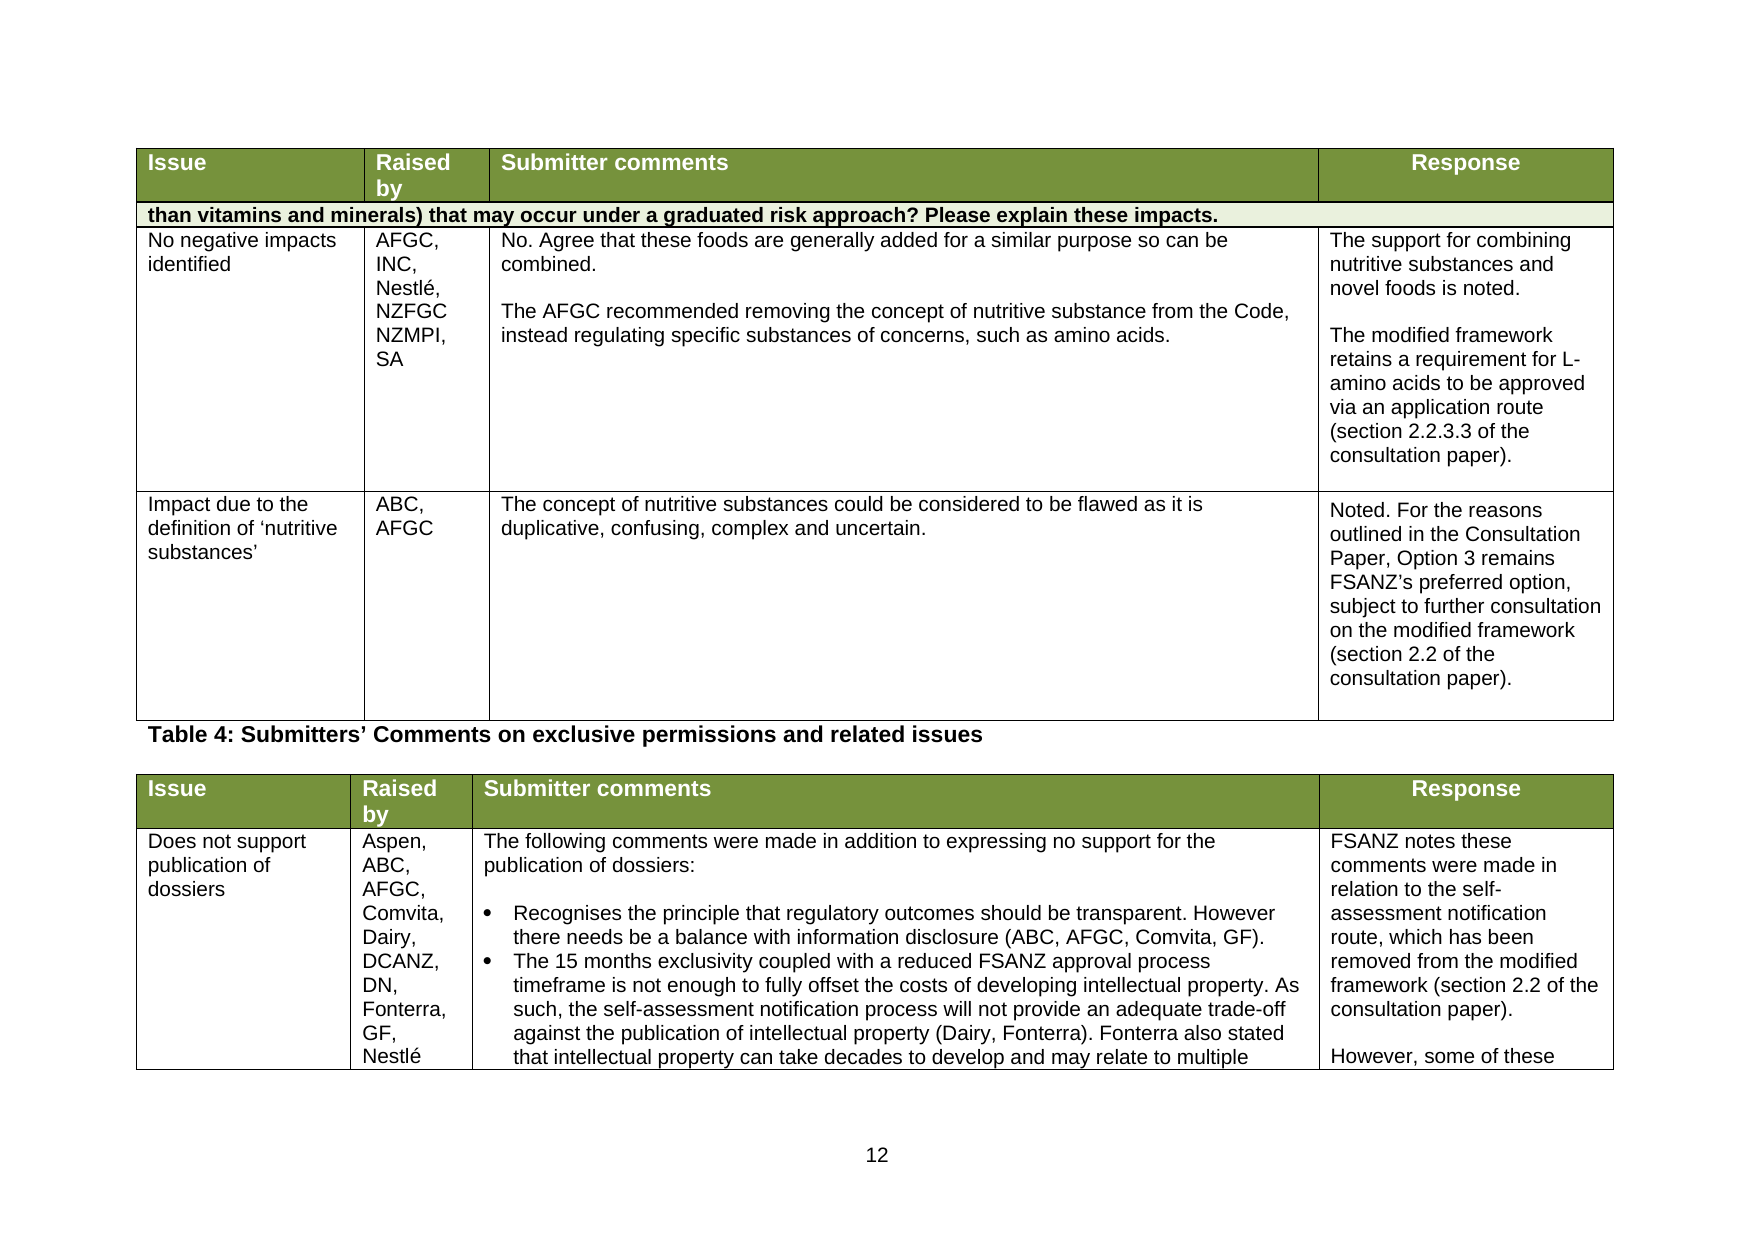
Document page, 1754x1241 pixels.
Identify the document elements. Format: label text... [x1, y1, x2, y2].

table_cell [137, 203, 1613, 226]
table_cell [1320, 829, 1613, 1068]
table_header Response [1320, 775, 1613, 828]
table_cell Noted. For the reasons outlined in the Consultation Paper, Option 3 remains FSANZ’s preferred option, subject to further consultation on the modified framework (section 2.2 of the consultation paper). [1319, 492, 1613, 720]
table_cell The concept of nutritive substances could be considered to be flawed as it is duplicative, confusing, complex and uncertain. [490, 492, 1318, 720]
table_cell ABC, AFGC [365, 492, 489, 720]
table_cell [137, 829, 350, 1068]
table_cell No. Agree that these foods are generally added for a similar purpose so can be combined. The AFGC recommended removing the concept of nutritive substance from the Code, instead regulating specific substances of concerns, such as amino acids. [490, 228, 1318, 491]
table_cell Impact due to the definition of ‘nutritive substances’ [137, 492, 364, 720]
title Table 4: Submitters’ Comments on exclusive permissions and related issues [148, 721, 1606, 748]
table_header Submitter comments [473, 775, 1319, 828]
table_header Raised by [351, 775, 472, 828]
table_header Raised by [365, 149, 489, 201]
table_cell AFGC, INC, Nestlé, NZFGC NZMPI, SA [365, 228, 489, 491]
table_header Response [1319, 149, 1613, 201]
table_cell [473, 829, 1319, 1068]
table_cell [351, 829, 472, 1068]
table_cell No negative impacts identified [137, 228, 364, 491]
table_header Issue [137, 775, 350, 828]
table_header Issue [137, 149, 364, 201]
table_cell The support for combining nutritive substances and novel foods is noted. The modified framework retains a requirement for L-amino acids to be approved via an application route (section 2.2.3.3 of the consultation paper). [1319, 228, 1613, 491]
table_header Submitter comments [490, 149, 1318, 201]
